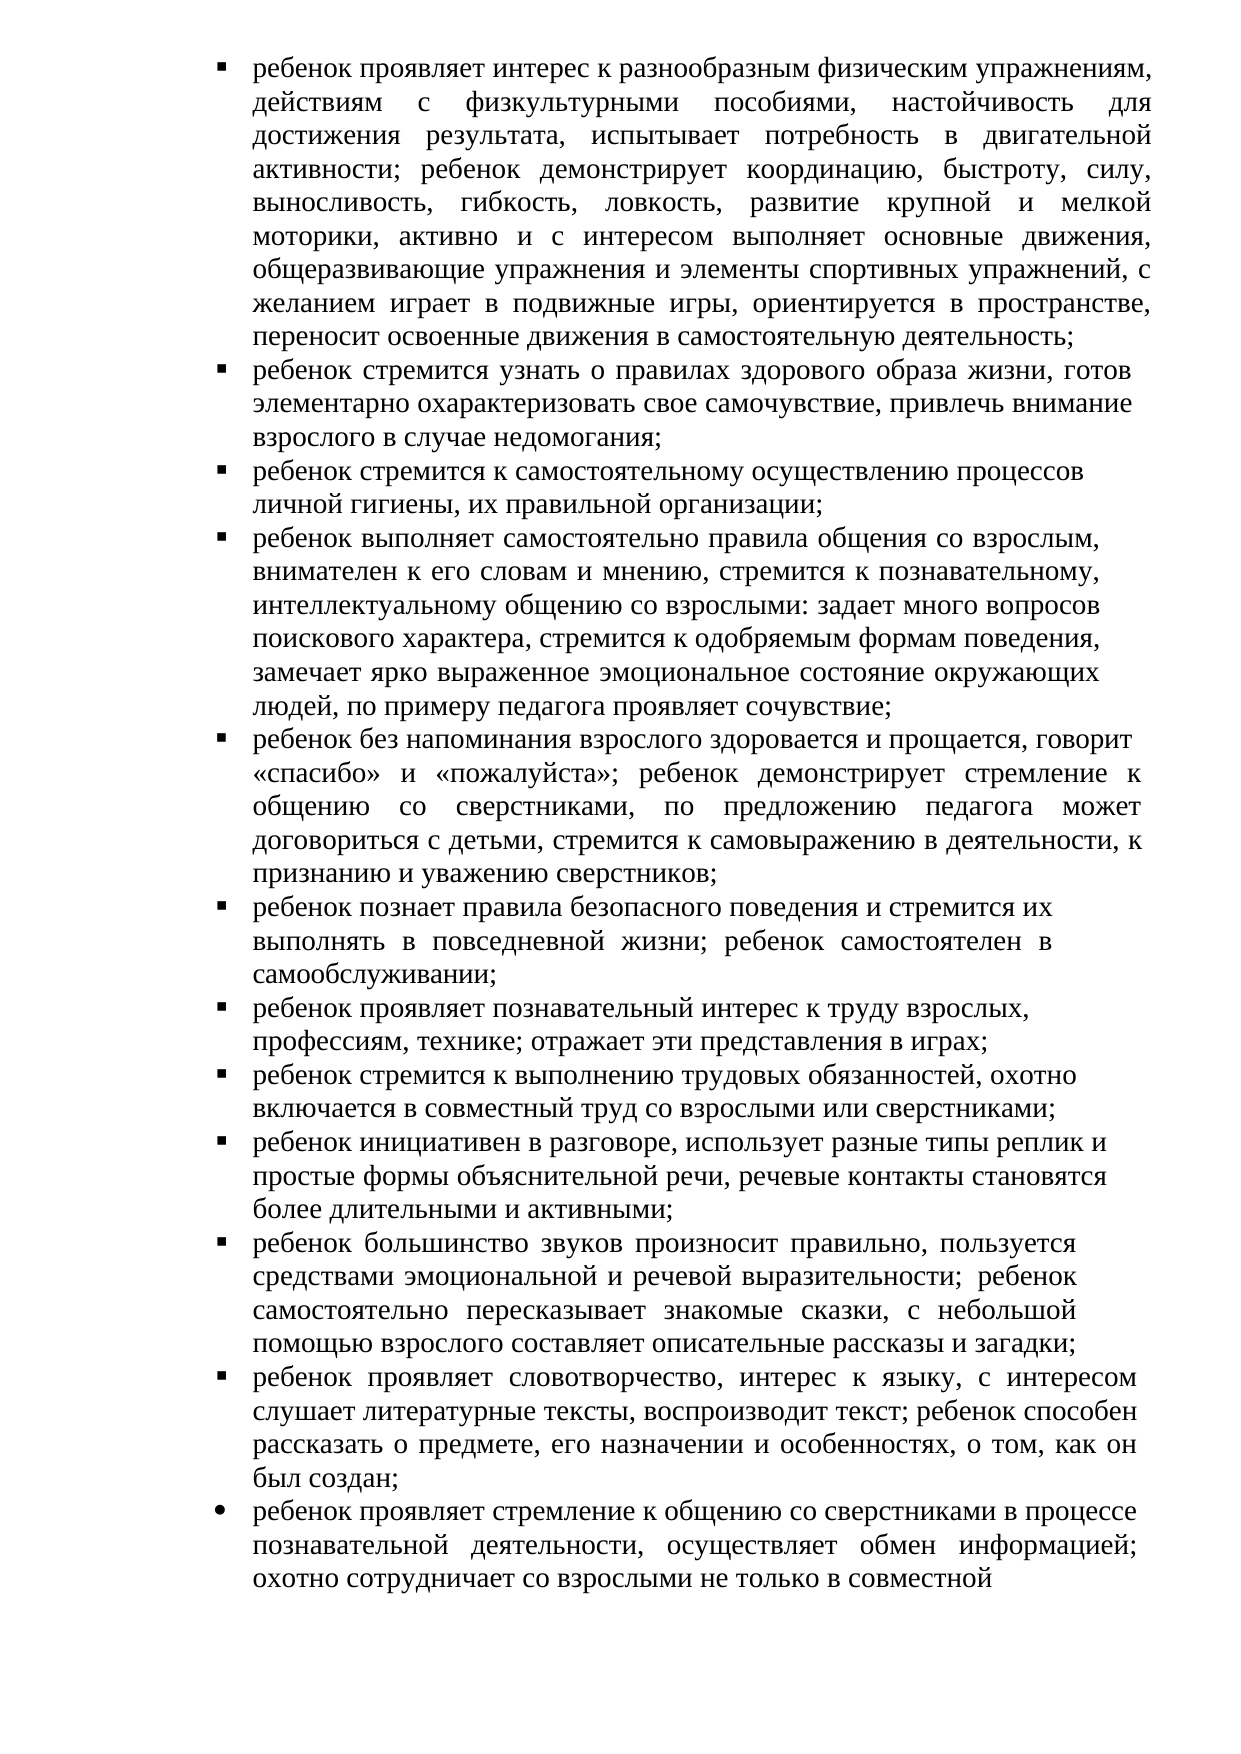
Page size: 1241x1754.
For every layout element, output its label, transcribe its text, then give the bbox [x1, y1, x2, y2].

text «спасибо» и «пожалуйста»; ребенок демонстрирует стремление к общению со сверстниками, по предложению педагога может договориться с детьми, стремится к самовыражению в деятельности, к признанию и уважению сверстников; [252, 755, 1142, 889]
list ребенок проявляет интерес к разнообразным физическим упражнениям, действиям с физкультурными пособиями, настойчивость для достижения результата, испытывает потребность в двигательной активности; ребенок демонстрирует координацию, быстроту, силу, выносливость, гибкость, ловкость, развитие крупной и мелкой моторики, активно и с интересом выполняет основные движения, общеразвивающие упражнения и элементы спортивных упражнений, с желанием играет в подвижные игры, ориентируется в пространстве, переносит освоенные движения в самостоятельную деятельность; [215, 50, 1152, 352]
list ребенок познает правила безопасного поведения и стремится их выполнять в повседневной жизни; ребенок самостоятелен в самообслуживании; [215, 889, 1053, 990]
list ребенок проявляет познавательный интерес к труду взрослых, профессиям, технике; отражает эти представления в играх; [215, 990, 1029, 1057]
list ребенок инициативен в разговоре, использует разные типы реплик и простые формы объяснительной речи, речевые контакты становятся более длительными и активными; [215, 1124, 1107, 1225]
list ребенок проявляет словотворчество, интерес к языку, с интересом слушает литературные тексты, воспроизводит текст; ребенок способен рассказать о предмете, его назначении и особенностях, о том, как он был создан; [215, 1359, 1138, 1493]
list ребенок выполняет самостоятельно правила общения со взрослым, внимателен к его словам и мнению, стремится к познавательному, интеллектуальному общению со взрослыми: задает много вопросов поискового характера, стремится к одобряемым формам поведения, замечает ярко выраженное эмоциональное состояние окружающих людей, по примеру педагога проявляет сочувствие; [215, 520, 1100, 721]
list ребенок без напоминания взрослого здоровается и прощается, говорит [214, 721, 1180, 755]
list ребенок стремится к выполнению трудовых обязанностей, охотно включается в совместный труд со взрослыми или сверстниками; [215, 1057, 1077, 1124]
list ребенок проявляет стремление к общению со сверстниками в процессе познавательной деятельности, осуществляет обмен информацией; охотно сотрудничает со взрослыми не только в совместной [215, 1493, 1138, 1594]
list ребенок стремится к самостоятельному осуществлению процессов личной гигиены, их правильной организации; [215, 453, 1084, 520]
list ребенок стремится узнать о правилах здорового образа жизни, готов элементарно охарактеризовать свое самочувствие, привлечь внимание взрослого в случае недомогания; [215, 352, 1132, 453]
list ребенок большинство звуков произносит правильно, пользуется средствами эмоциональной и речевой выразительности; ребенок самостоятельно пересказывает знакомые сказки, с небольшой помощью взрослого составляет описательные рассказы и загадки; [215, 1225, 1077, 1359]
